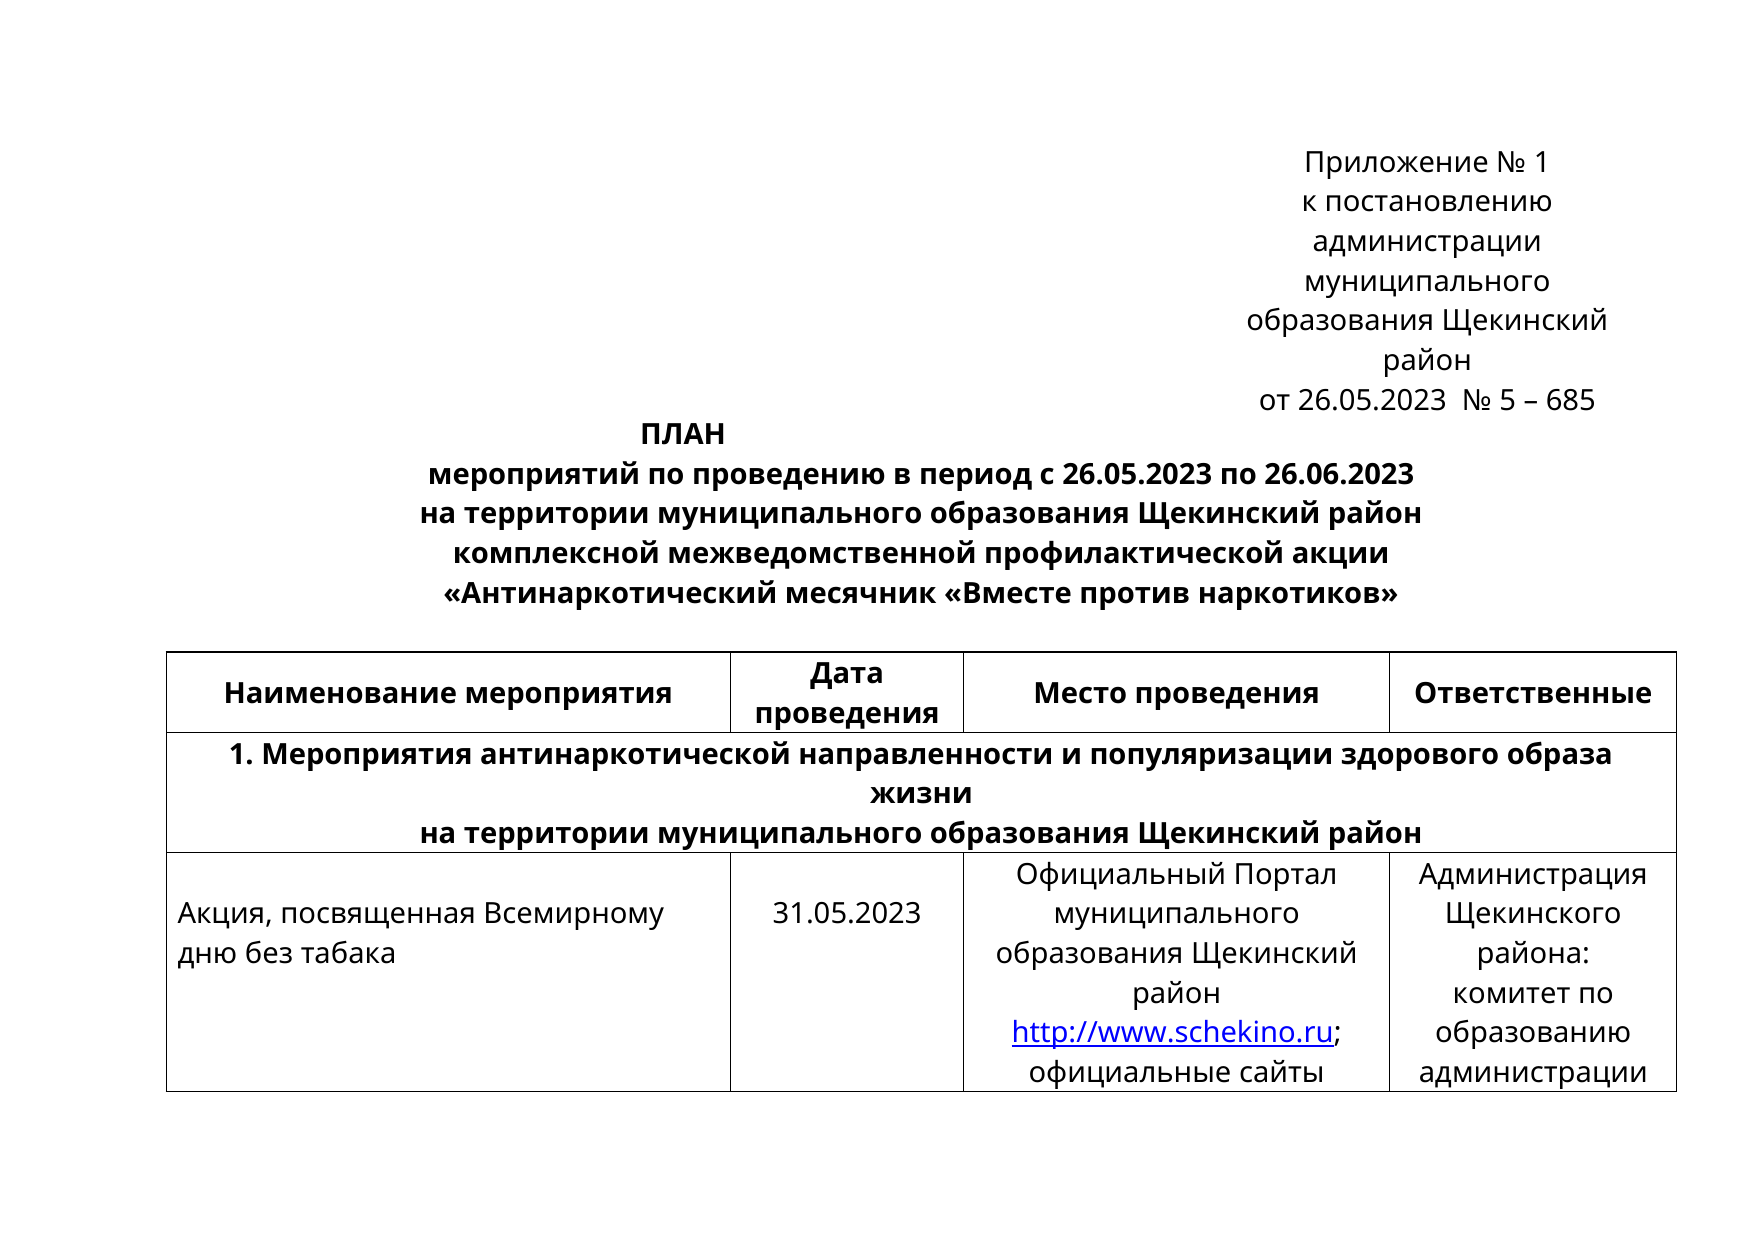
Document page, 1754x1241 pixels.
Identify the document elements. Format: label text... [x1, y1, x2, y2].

text комплексной межведомственной профилактической акции [177, 532, 1665, 572]
text на территории муниципального образования Щекинский район [177, 493, 1665, 532]
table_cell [1390, 853, 1676, 1091]
table_header Ответственные [1390, 653, 1676, 732]
table_header Место проведения [964, 653, 1389, 732]
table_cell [964, 853, 1389, 1091]
table_cell 1. Мероприятия антинаркотической направленности и популяризации здорового образа жизни на территории муниципального образования Щекинский район [167, 733, 1676, 852]
table_header Наименование мероприятия [167, 653, 730, 732]
text мероприятий по проведению в период с 26.05.2023 по 26.06.2023 [177, 453, 1665, 493]
table_cell 31.05.2023 [731, 853, 963, 1091]
table_header Приложение № 1 к постановлению администрации муниципального образования Щекинский район от 26.05.2023 № 5 – 685 [1208, 141, 1647, 419]
table_header Дата проведения [731, 653, 963, 732]
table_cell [167, 853, 730, 1091]
text «Антинаркотический месячник «Вместе против наркотиков» [177, 572, 1665, 612]
text ПЛАН [177, 413, 1665, 453]
